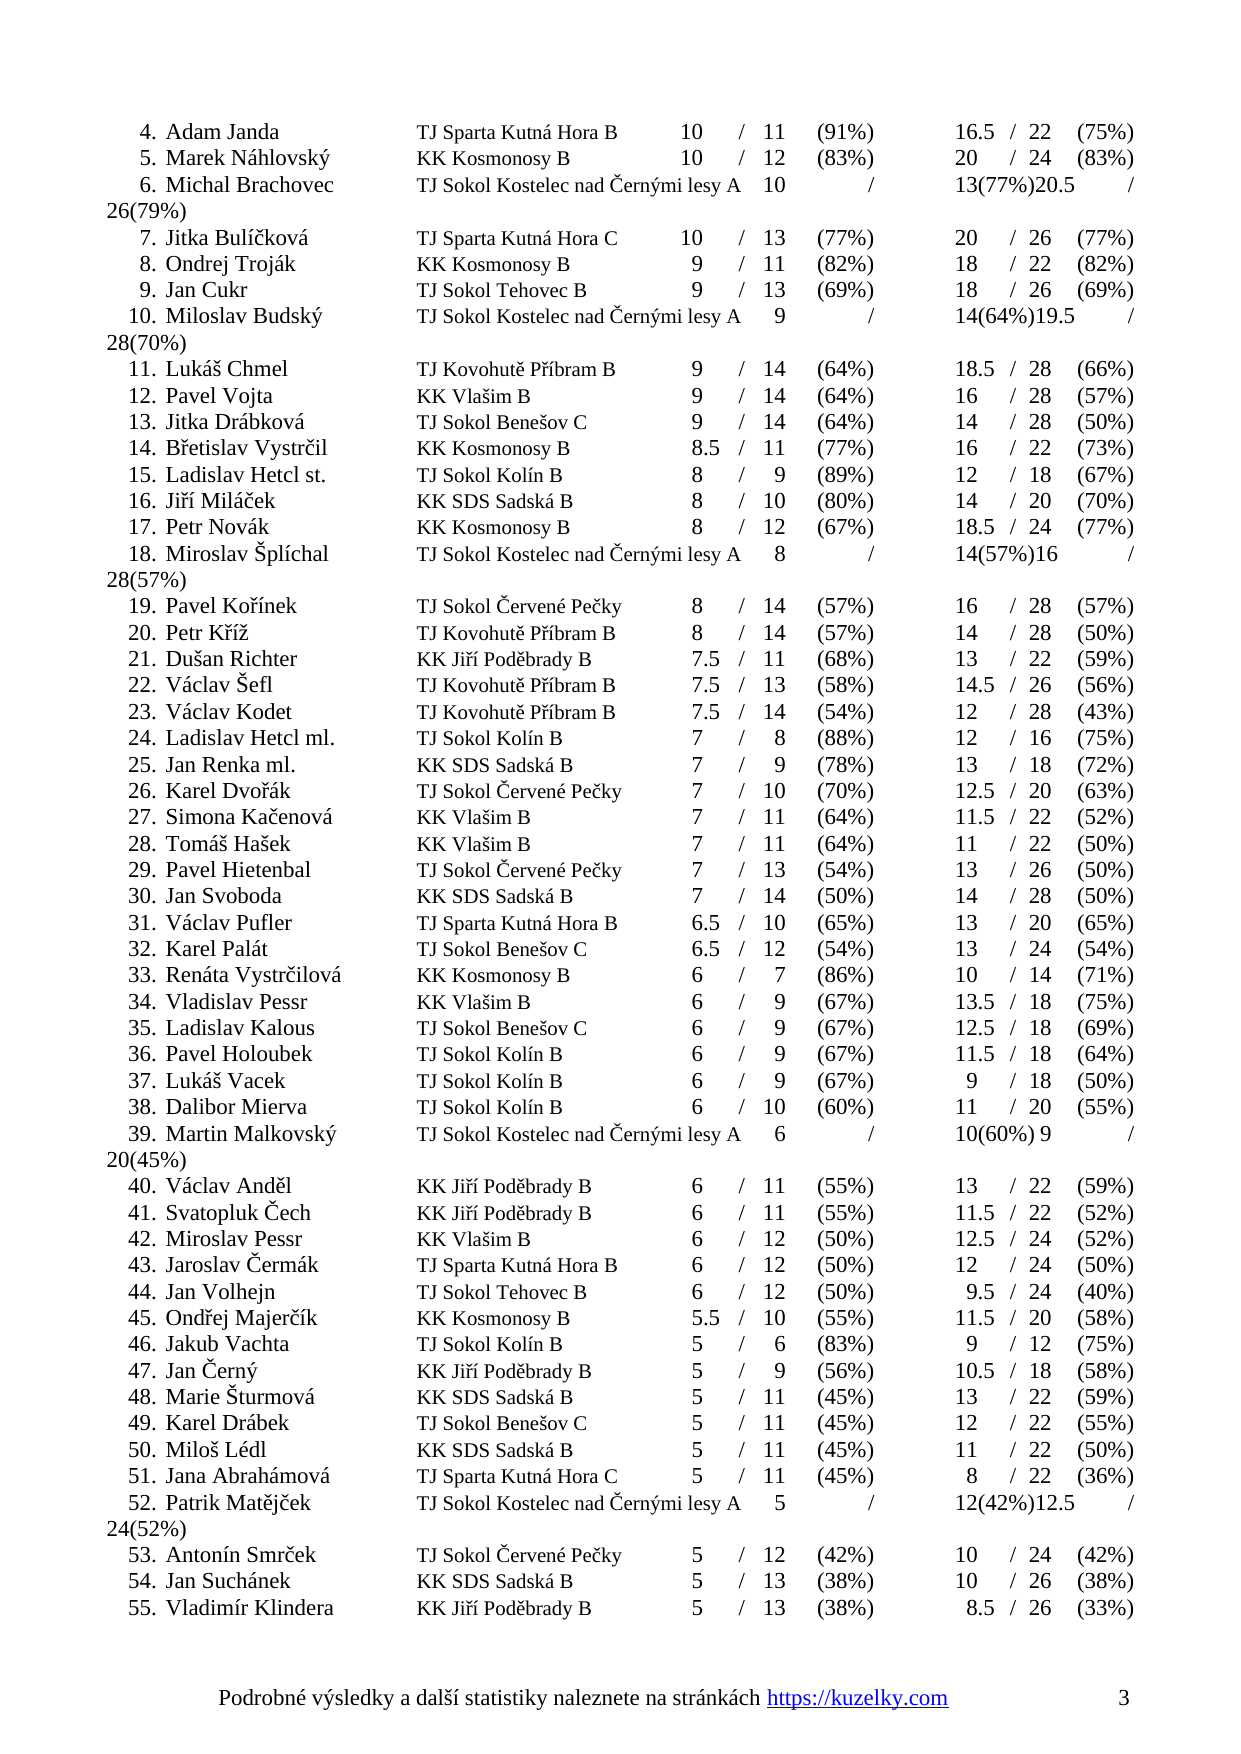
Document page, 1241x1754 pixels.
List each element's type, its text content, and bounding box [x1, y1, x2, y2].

text 28. Tomáš Hašek KK Vlašim B 7 / 11 (64%) 11 / 22 (50%) [106, 830, 1134, 856]
text 12. Pavel Vojta KK Vlašim B 9 / 14 (64%) 16 / 28 (57%) [106, 382, 1134, 408]
text 20. Petr Kříž TJ Kovohutě Příbram B 8 / 14 (57%) 14 / 28 (50%) [106, 619, 1134, 645]
text 16. Jiří Miláček KK SDS Sadská B 8 / 10 (80%) 14 / 20 (70%) [106, 487, 1134, 513]
text 15. Ladislav Hetcl st. TJ Sokol Kolín B 8 / 9 (89%) 12 / 18 (67%) [106, 461, 1134, 487]
text 26. Karel Dvořák TJ Sokol Červené Pečky 7 / 10 (70%) 12.5 / 20 (63%) [106, 777, 1134, 803]
text 7. Jitka Bulíčková TJ Sparta Kutná Hora C 10 / 13 (77%) 20 / 26 (77%) [106, 223, 1134, 250]
text 53. Antonín Smrček TJ Sokol Červené Pečky 5 / 12 (42%) 10 / 24 (42%) [106, 1541, 1134, 1568]
text 42. Miroslav Pessr KK Vlašim B 6 / 12 (50%) 12.5 / 24 (52%) [106, 1225, 1134, 1251]
text 30. Jan Svoboda KK SDS Sadská B 7 / 14 (50%) 14 / 28 (50%) [106, 882, 1134, 909]
text 51. Jana Abrahámová TJ Sparta Kutná Hora C 5 / 11 (45%) 8 / 22 (36%) [106, 1462, 1134, 1488]
text 21. Dušan Richter KK Jiří Poděbrady B 7.5 / 11 (68%) 13 / 22 (59%) [106, 645, 1134, 672]
text 32. Karel Palát TJ Sokol Benešov C 6.5 / 12 (54%) 13 / 24 (54%) [106, 935, 1134, 961]
text 45. Ondřej Majerčík KK Kosmonosy B 5.5 / 10 (55%) 11.5 / 20 (58%) [106, 1304, 1134, 1330]
text 40. Václav Anděl KK Jiří Poděbrady B 6 / 11 (55%) 13 / 22 (59%) [106, 1172, 1134, 1199]
text 6. Michal Brachovec TJ Sokol Kostelec nad Černými lesy A 10 / 13 (77%) 20.5 / 26 (79%) [106, 171, 1134, 223]
text 22. Václav Šefl TJ Kovohutě Příbram B 7.5 / 13 (58%) 14.5 / 26 (56%) [106, 672, 1134, 698]
text 55. Vladimír Klindera KK Jiří Poděbrady B 5 / 13 (38%) 8.5 / 26 (33%) [106, 1594, 1134, 1620]
text 48. Marie Šturmová KK SDS Sadská B 5 / 11 (45%) 13 / 22 (59%) [106, 1383, 1134, 1409]
text 54. Jan Suchánek KK SDS Sadská B 5 / 13 (38%) 10 / 26 (38%) [106, 1568, 1134, 1594]
text 31. Václav Pufler TJ Sparta Kutná Hora B 6.5 / 10 (65%) 13 / 20 (65%) [106, 909, 1134, 935]
text 35. Ladislav Kalous TJ Sokol Benešov C 6 / 9 (67%) 12.5 / 18 (69%) [106, 1014, 1134, 1041]
text 29. Pavel Hietenbal TJ Sokol Červené Pečky 7 / 13 (54%) 13 / 26 (50%) [106, 856, 1134, 882]
text 13. Jitka Drábková TJ Sokol Benešov C 9 / 14 (64%) 14 / 28 (50%) [106, 408, 1134, 434]
text 36. Pavel Holoubek TJ Sokol Kolín B 6 / 9 (67%) 11.5 / 18 (64%) [106, 1041, 1134, 1067]
text 39. Martin Malkovský TJ Sokol Kostelec nad Černými lesy A 6 / 10 (60%) 9 / 20 (45%) [106, 1119, 1134, 1172]
text 4. Adam Janda TJ Sparta Kutná Hora B 10 / 11 (91%) 16.5 / 22 (75%) [106, 118, 1134, 144]
text 19. Pavel Kořínek TJ Sokol Červené Pečky 8 / 14 (57%) 16 / 28 (57%) [106, 592, 1134, 619]
text 41. Svatopluk Čech KK Jiří Poděbrady B 6 / 11 (55%) 11.5 / 22 (52%) [106, 1199, 1134, 1225]
text 46. Jakub Vachta TJ Sokol Kolín B 5 / 6 (83%) 9 / 12 (75%) [106, 1330, 1134, 1357]
text 33. Renáta Vystrčilová KK Kosmonosy B 6 / 7 (86%) 10 / 14 (71%) [106, 961, 1134, 988]
text 11. Lukáš Chmel TJ Kovohutě Příbram B 9 / 14 (64%) 18.5 / 28 (66%) [106, 355, 1134, 382]
text 43. Jaroslav Čermák TJ Sparta Kutná Hora B 6 / 12 (50%) 12 / 24 (50%) [106, 1251, 1134, 1278]
text 9. Jan Cukr TJ Sokol Tehovec B 9 / 13 (69%) 18 / 26 (69%) [106, 276, 1134, 303]
text 25. Jan Renka ml. KK SDS Sadská B 7 / 9 (78%) 13 / 18 (72%) [106, 751, 1134, 777]
text 27. Simona Kačenová KK Vlašim B 7 / 11 (64%) 11.5 / 22 (52%) [106, 803, 1134, 830]
text 5. Marek Náhlovský KK Kosmonosy B 10 / 12 (83%) 20 / 24 (83%) [106, 144, 1134, 171]
text 50. Miloš Lédl KK SDS Sadská B 5 / 11 (45%) 11 / 22 (50%) [106, 1436, 1134, 1462]
text 23. Václav Kodet TJ Kovohutě Příbram B 7.5 / 14 (54%) 12 / 28 (43%) [106, 698, 1134, 724]
text 8. Ondrej Troják KK Kosmonosy B 9 / 11 (82%) 18 / 22 (82%) [106, 250, 1134, 276]
text 24. Ladislav Hetcl ml. TJ Sokol Kolín B 7 / 8 (88%) 12 / 16 (75%) [106, 724, 1134, 751]
text 18. Miroslav Šplíchal TJ Sokol Kostelec nad Černými lesy A 8 / 14 (57%) 16 / 28 (57%) [106, 540, 1134, 592]
text 52. Patrik Matějček TJ Sokol Kostelec nad Černými lesy A 5 / 12 (42%) 12.5 / 24 (52%) [106, 1488, 1134, 1541]
text 38. Dalibor Mierva TJ Sokol Kolín B 6 / 10 (60%) 11 / 20 (55%) [106, 1093, 1134, 1119]
text 14. Břetislav Vystrčil KK Kosmonosy B 8.5 / 11 (77%) 16 / 22 (73%) [106, 434, 1134, 461]
text 49. Karel Drábek TJ Sokol Benešov C 5 / 11 (45%) 12 / 22 (55%) [106, 1409, 1134, 1436]
text 34. Vladislav Pessr KK Vlašim B 6 / 9 (67%) 13.5 / 18 (75%) [106, 988, 1134, 1014]
text 10. Miloslav Budský TJ Sokol Kostelec nad Černými lesy A 9 / 14 (64%) 19.5 / 28 (70%) [106, 303, 1134, 355]
text 47. Jan Černý KK Jiří Poděbrady B 5 / 9 (56%) 10.5 / 18 (58%) [106, 1357, 1134, 1383]
text 17. Petr Novák KK Kosmonosy B 8 / 12 (67%) 18.5 / 24 (77%) [106, 513, 1134, 540]
text 37. Lukáš Vacek TJ Sokol Kolín B 6 / 9 (67%) 9 / 18 (50%) [106, 1067, 1134, 1093]
text 44. Jan Volhejn TJ Sokol Tehovec B 6 / 12 (50%) 9.5 / 24 (40%) [106, 1278, 1134, 1304]
